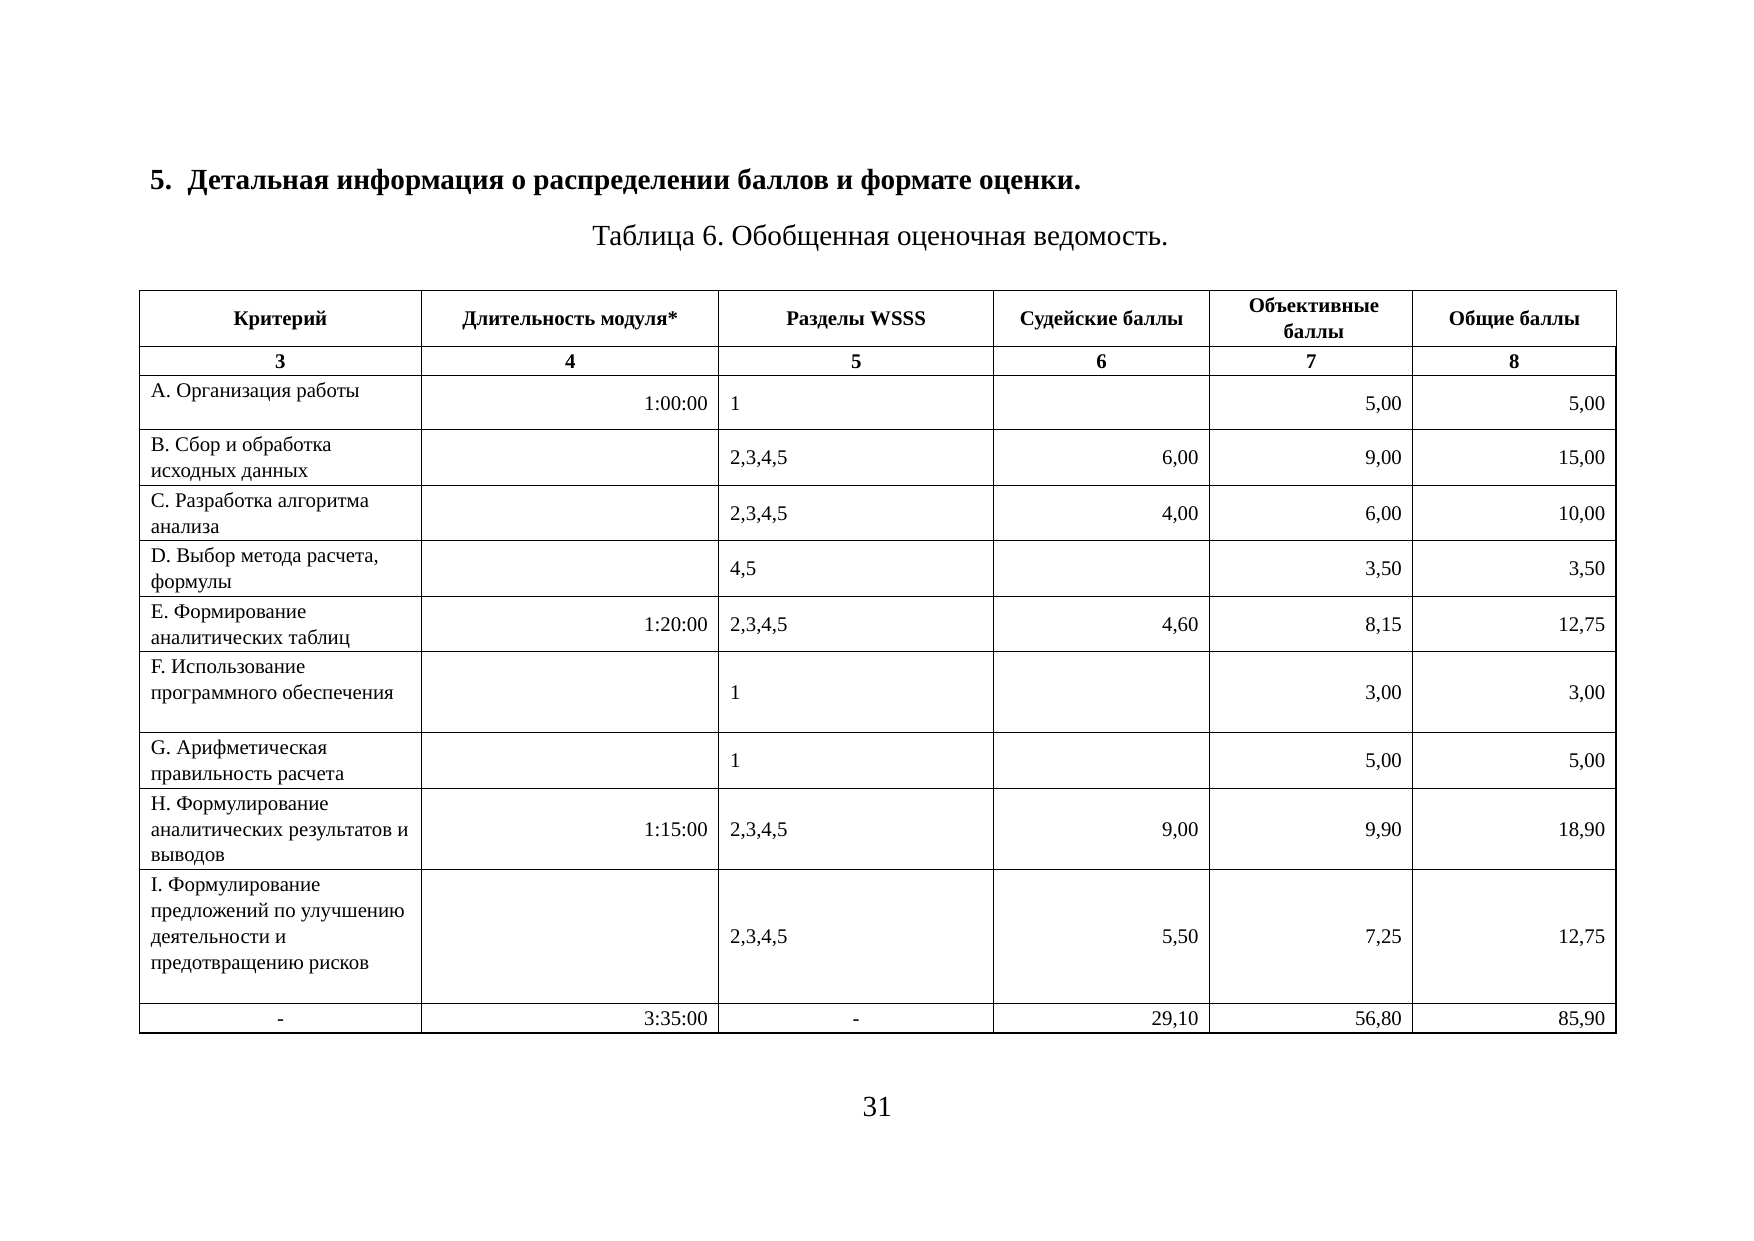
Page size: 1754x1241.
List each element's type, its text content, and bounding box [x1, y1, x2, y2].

table_cell 8,15 [1210, 597, 1412, 651]
table_cell 8 [1413, 347, 1615, 375]
table_header Судейские баллы [994, 291, 1209, 346]
table_cell 6,00 [994, 430, 1209, 485]
table_cell 2,3,4,5 [719, 597, 993, 651]
table_cell 2,3,4,5 [719, 486, 993, 540]
list Детальная информация о распределении баллов и формате оценки. [150, 162, 1611, 196]
table_cell 9,90 [1210, 789, 1412, 869]
table_cell 3:35:00 [422, 1004, 718, 1032]
table_cell [994, 733, 1209, 787]
table_cell 7 [1210, 347, 1412, 375]
text Таблица 6. Обобщенная оценочная ведомость. [150, 218, 1610, 251]
table_cell 56,80 [1210, 1004, 1412, 1032]
table_cell [422, 652, 718, 732]
table_cell 9,00 [994, 789, 1209, 869]
table_cell 9,00 [1210, 430, 1412, 485]
table_header Критерий [140, 291, 421, 346]
table_cell [422, 541, 718, 596]
table_cell H. Формулирование аналитических результатов и выводов [140, 789, 421, 869]
table_cell 10,00 [1413, 486, 1615, 540]
table_cell D. Выбор метода расчета, формулы [140, 541, 421, 596]
table_cell 1:15:00 [422, 789, 718, 869]
table_cell 6,00 [1210, 486, 1412, 540]
table_cell 2,3,4,5 [719, 430, 993, 485]
table_cell 29,10 [994, 1004, 1209, 1032]
table_cell [422, 870, 718, 1003]
table_cell 18,90 [1413, 789, 1615, 869]
table_cell 3,50 [1210, 541, 1412, 596]
table_cell 1 [719, 376, 993, 429]
table_cell 1 [719, 652, 993, 732]
table_cell 85,90 [1413, 1004, 1615, 1032]
table_cell [994, 541, 1209, 596]
table_cell 3,00 [1210, 652, 1412, 732]
table_cell 1:00:00 [422, 376, 718, 429]
table_cell [422, 486, 718, 540]
table_cell 5,00 [1210, 376, 1412, 429]
table_cell I. Формулирование предложений по улучшению деятельности и предотвращению рисков [140, 870, 421, 1003]
table_cell 1:20:00 [422, 597, 718, 651]
table_cell B. Сбор и обработка исходных данных [140, 430, 421, 485]
table_cell [422, 430, 718, 485]
table_header Длительность модуля* [422, 291, 718, 346]
table_cell C. Разработка алгоритма анализа [140, 486, 421, 540]
table_cell 5,50 [994, 870, 1209, 1003]
table_cell [422, 733, 718, 787]
table_cell F. Использование программного обеспечения [140, 652, 421, 732]
table_header Общие баллы [1413, 291, 1616, 346]
table_cell 4,60 [994, 597, 1209, 651]
table_cell 4,5 [719, 541, 993, 596]
table_cell 5 [719, 347, 993, 375]
table_cell 5,00 [1210, 733, 1412, 787]
table_cell 4,00 [994, 486, 1209, 540]
table_cell 15,00 [1413, 430, 1615, 485]
table_cell 1 [719, 733, 993, 787]
table_cell - [719, 1004, 993, 1032]
table_cell 3,00 [1413, 652, 1615, 732]
table_header Разделы WSSS [719, 291, 993, 346]
table_cell [994, 652, 1209, 732]
table_cell 6 [994, 347, 1209, 375]
table_cell 5,00 [1413, 376, 1615, 429]
table_cell 12,75 [1413, 597, 1615, 651]
table_cell E. Формирование аналитических таблиц [140, 597, 421, 651]
table_cell 5,00 [1413, 733, 1615, 787]
table_cell 2,3,4,5 [719, 870, 993, 1003]
table_cell 4 [422, 347, 718, 375]
table_header Объективные баллы [1210, 291, 1412, 346]
table_cell А. Организация работы [140, 376, 421, 429]
table_cell 3 [140, 347, 421, 375]
table_cell [994, 376, 1209, 429]
table_cell 3,50 [1413, 541, 1615, 596]
table_cell - [140, 1004, 421, 1032]
table_cell 12,75 [1413, 870, 1615, 1003]
table_cell 2,3,4,5 [719, 789, 993, 869]
table_cell 7,25 [1210, 870, 1412, 1003]
table_cell G. Арифметическая правильность расчета [140, 733, 421, 787]
